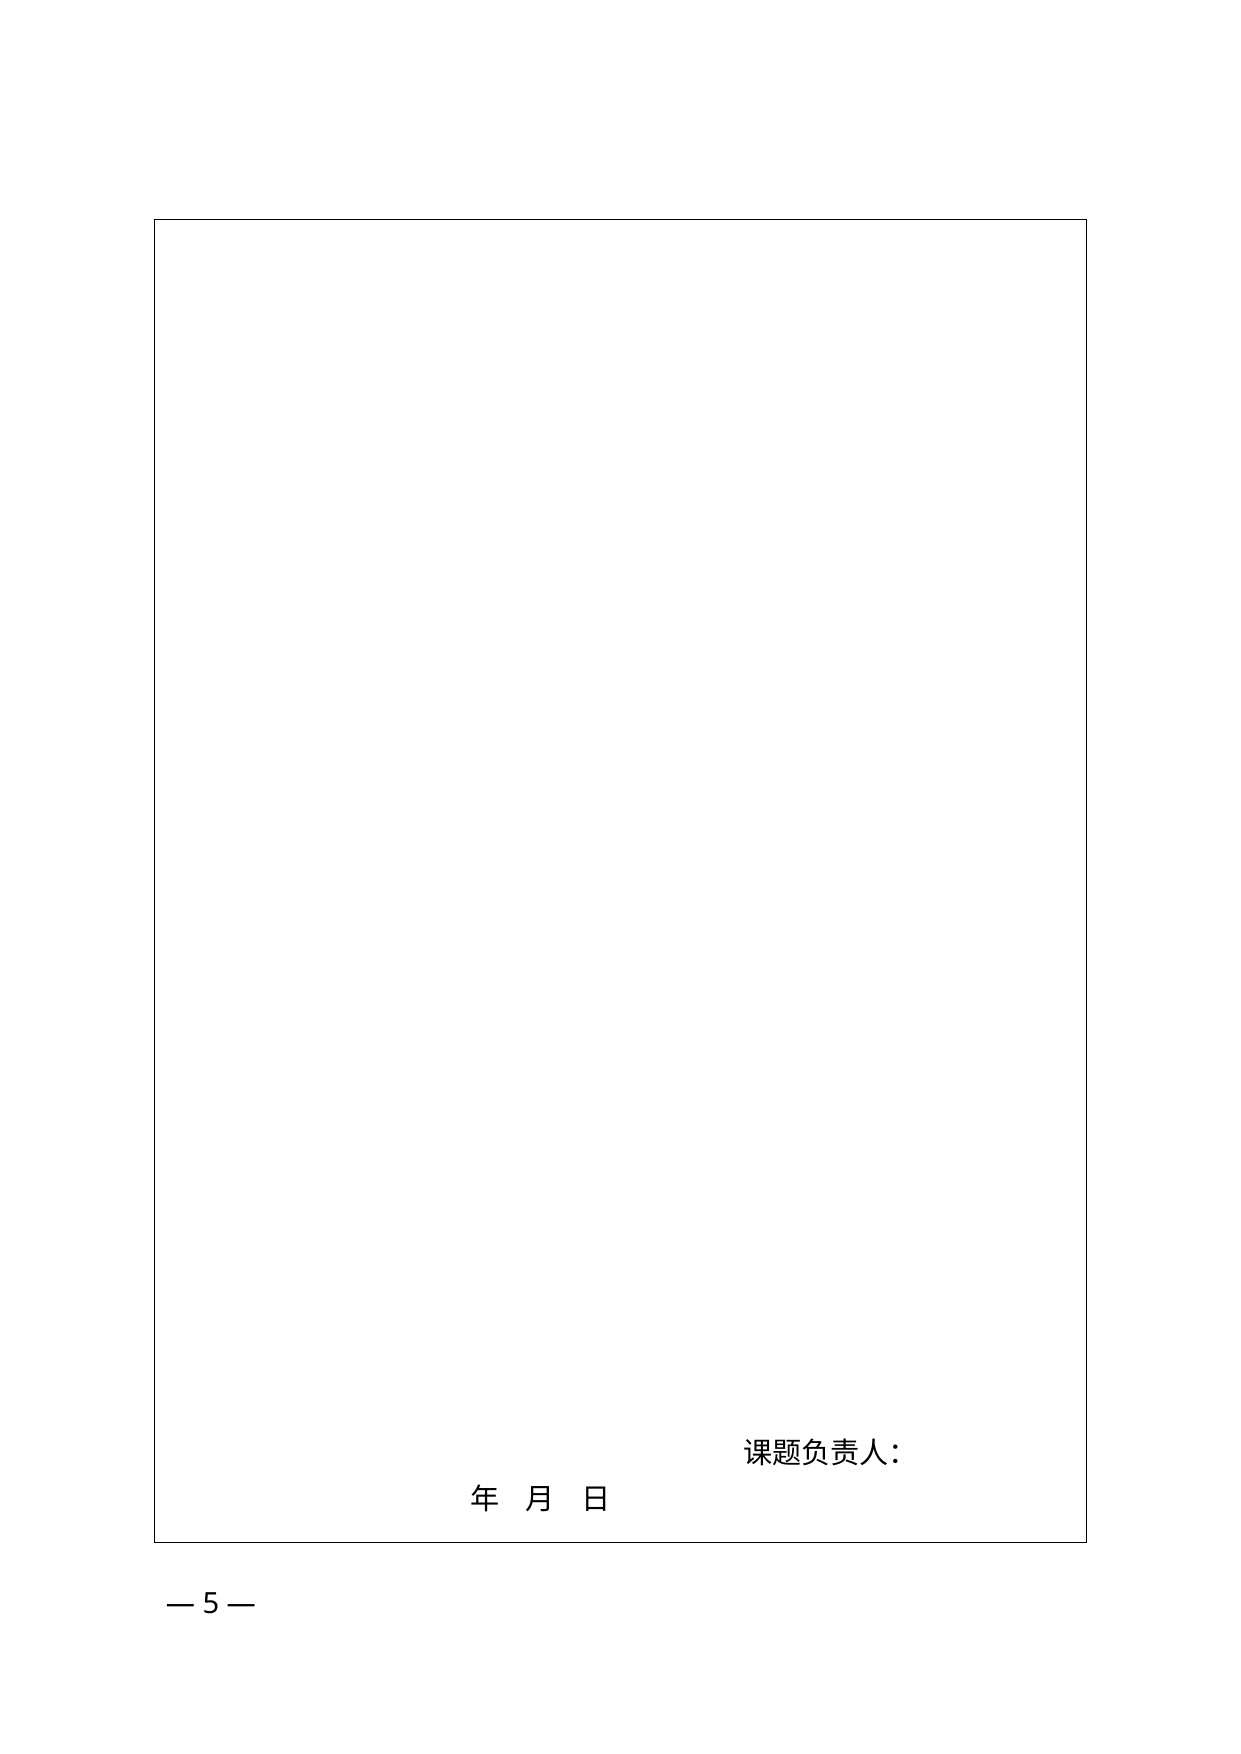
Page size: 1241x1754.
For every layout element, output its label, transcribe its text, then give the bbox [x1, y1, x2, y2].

table_header 课题负责人： 年 月 日 [155, 220, 1086, 1542]
